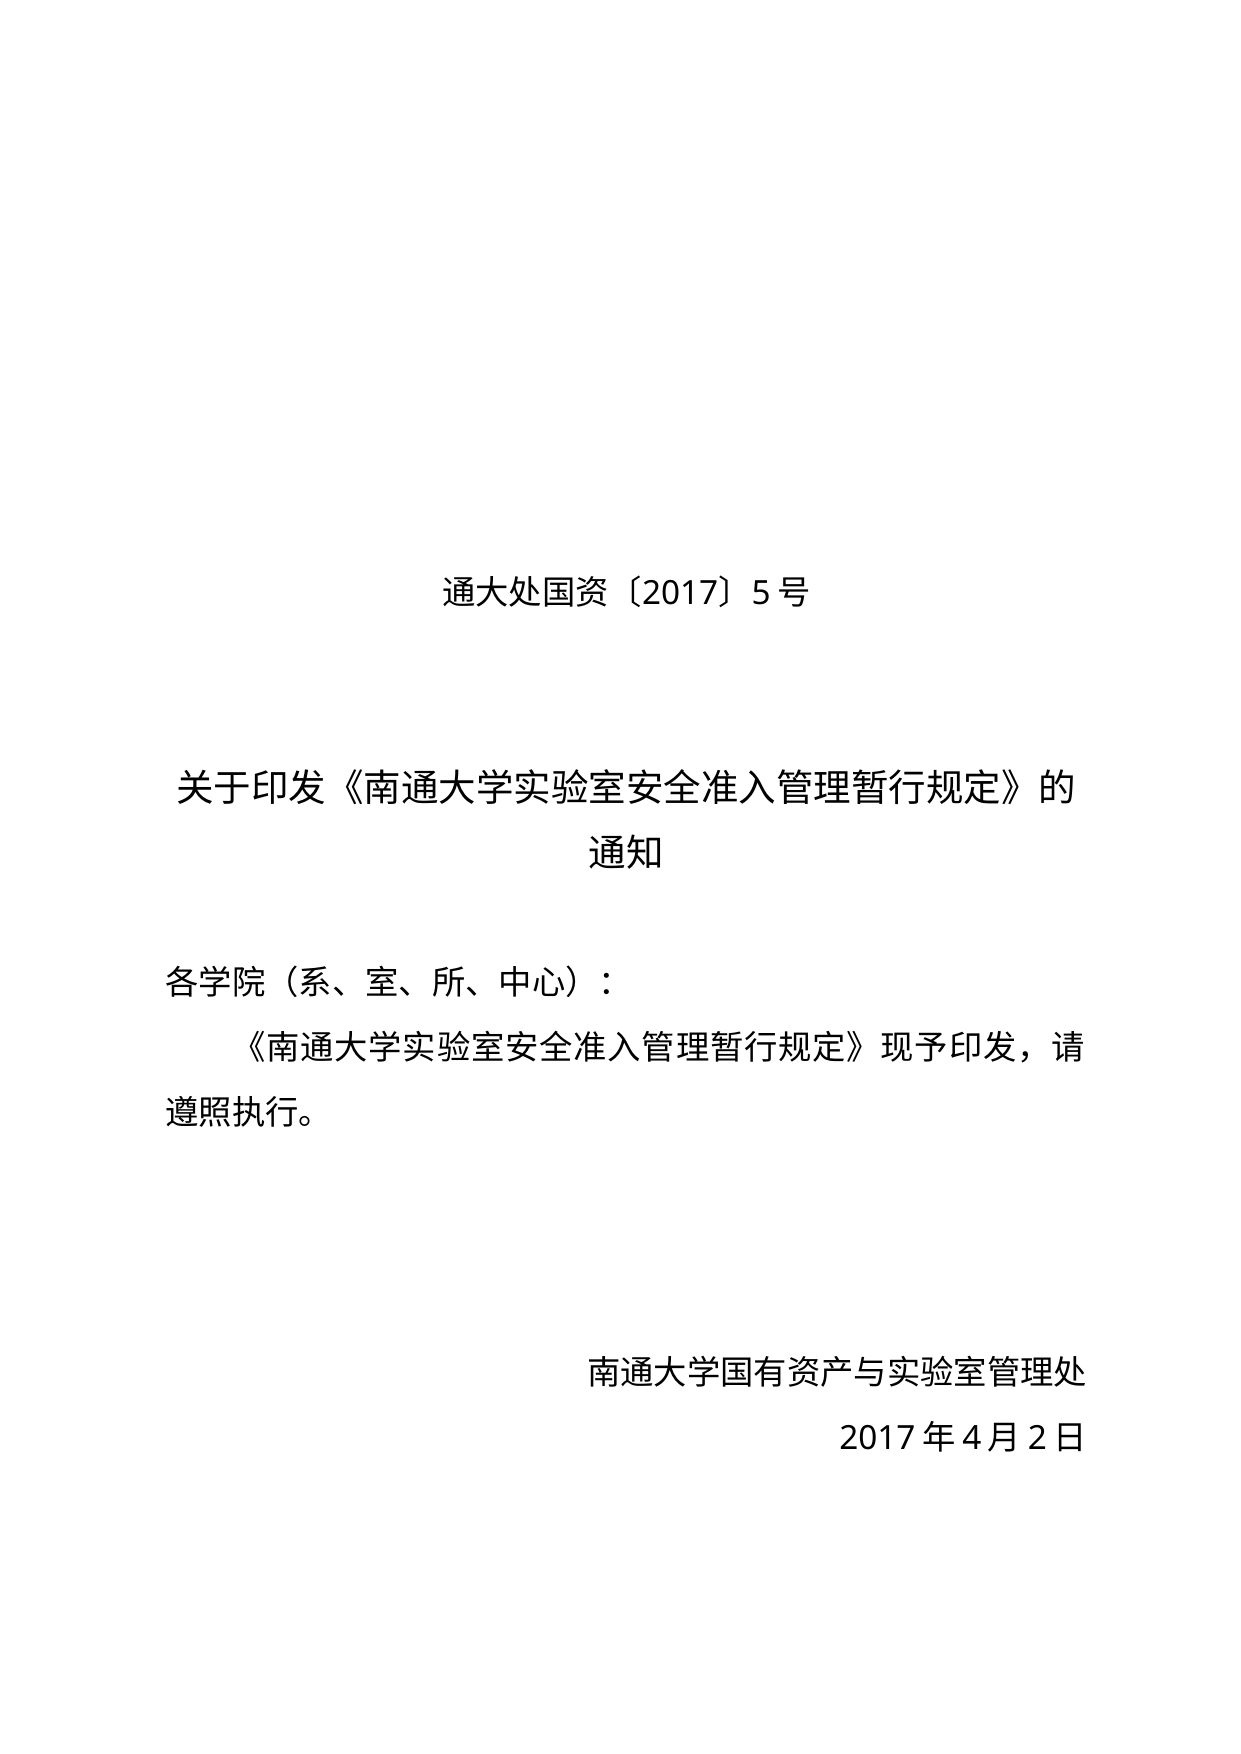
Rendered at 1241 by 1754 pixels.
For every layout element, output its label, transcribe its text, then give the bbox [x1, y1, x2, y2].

text 关于印发《南通大学实验室安全准入管理暂行规定》的通知 [165, 753, 1087, 883]
text 南通大学国有资产与实验室管理处 [165, 1338, 1087, 1403]
text 各学院（系、室、所、中心）： [165, 948, 1087, 1013]
text 《南通大学实验室安全准入管理暂行规定》现予印发，请遵照执行。 [165, 1013, 1087, 1143]
text 通大处国资〔2017〕5号 [165, 558, 1087, 623]
text 2017年4月2日 [165, 1403, 1087, 1468]
